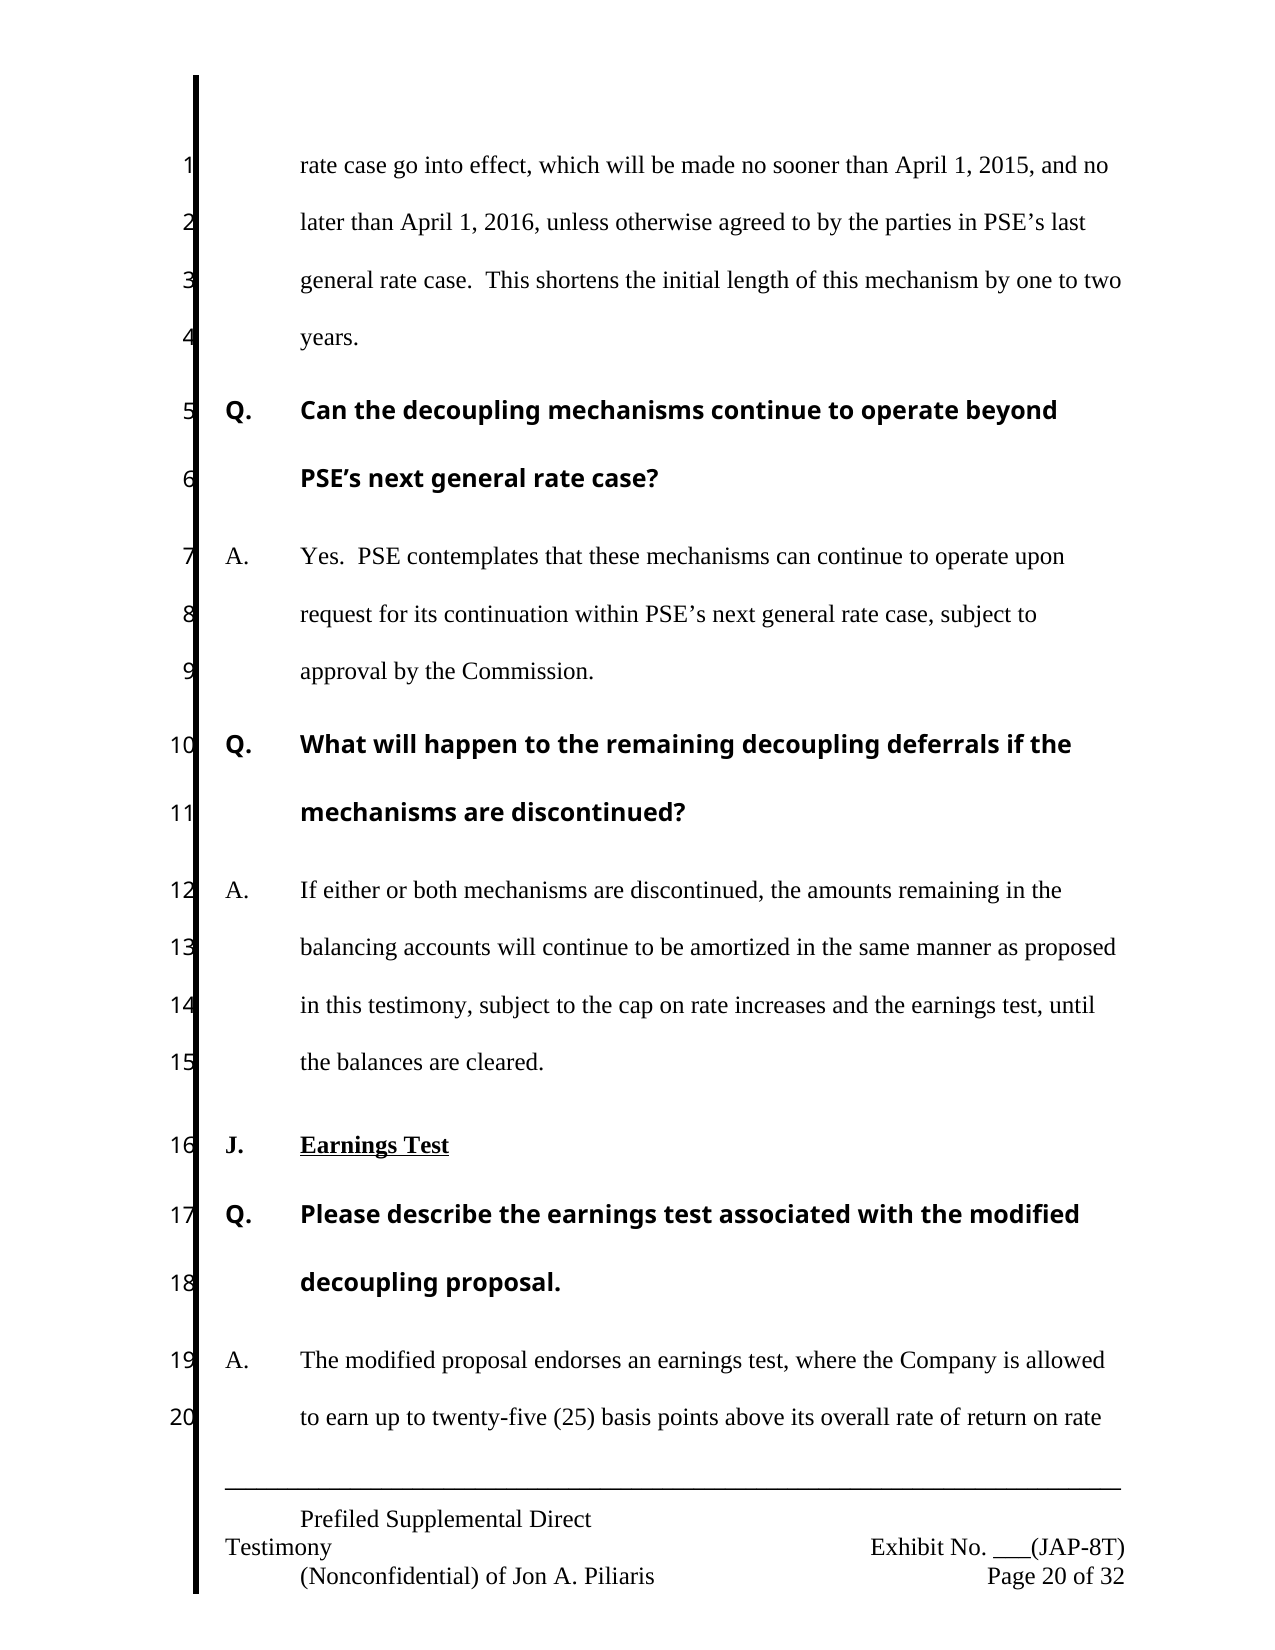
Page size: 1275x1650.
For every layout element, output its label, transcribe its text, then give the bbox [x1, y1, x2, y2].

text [225, 150, 1125, 351]
text A. If either or both mechanisms are discontinued, the amounts remaining in the balancing accounts will continue to be amortized in the same manner as proposed in this testimony, subject to the cap on rate increases and the earnings test, until the balances are cleared. [225, 875, 1125, 1076]
text Q. Can the decoupling mechanisms continue to operate beyond PSE’s next general rate case? [225, 392, 1125, 495]
text Q. What will happen to the remaining decoupling deferrals if the mechanisms are discontinued? [225, 726, 1125, 828]
text A. Yes. PSE contemplates that these mechanisms can continue to operate upon request for its continuation within PSE’s next general rate case, subject to approval by the Commission. [225, 541, 1125, 685]
text Q. Please describe the earnings test associated with the modified decoupling proposal. [225, 1196, 1125, 1298]
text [225, 1345, 1125, 1431]
subtitle J. Earnings Test [225, 1130, 1050, 1159]
